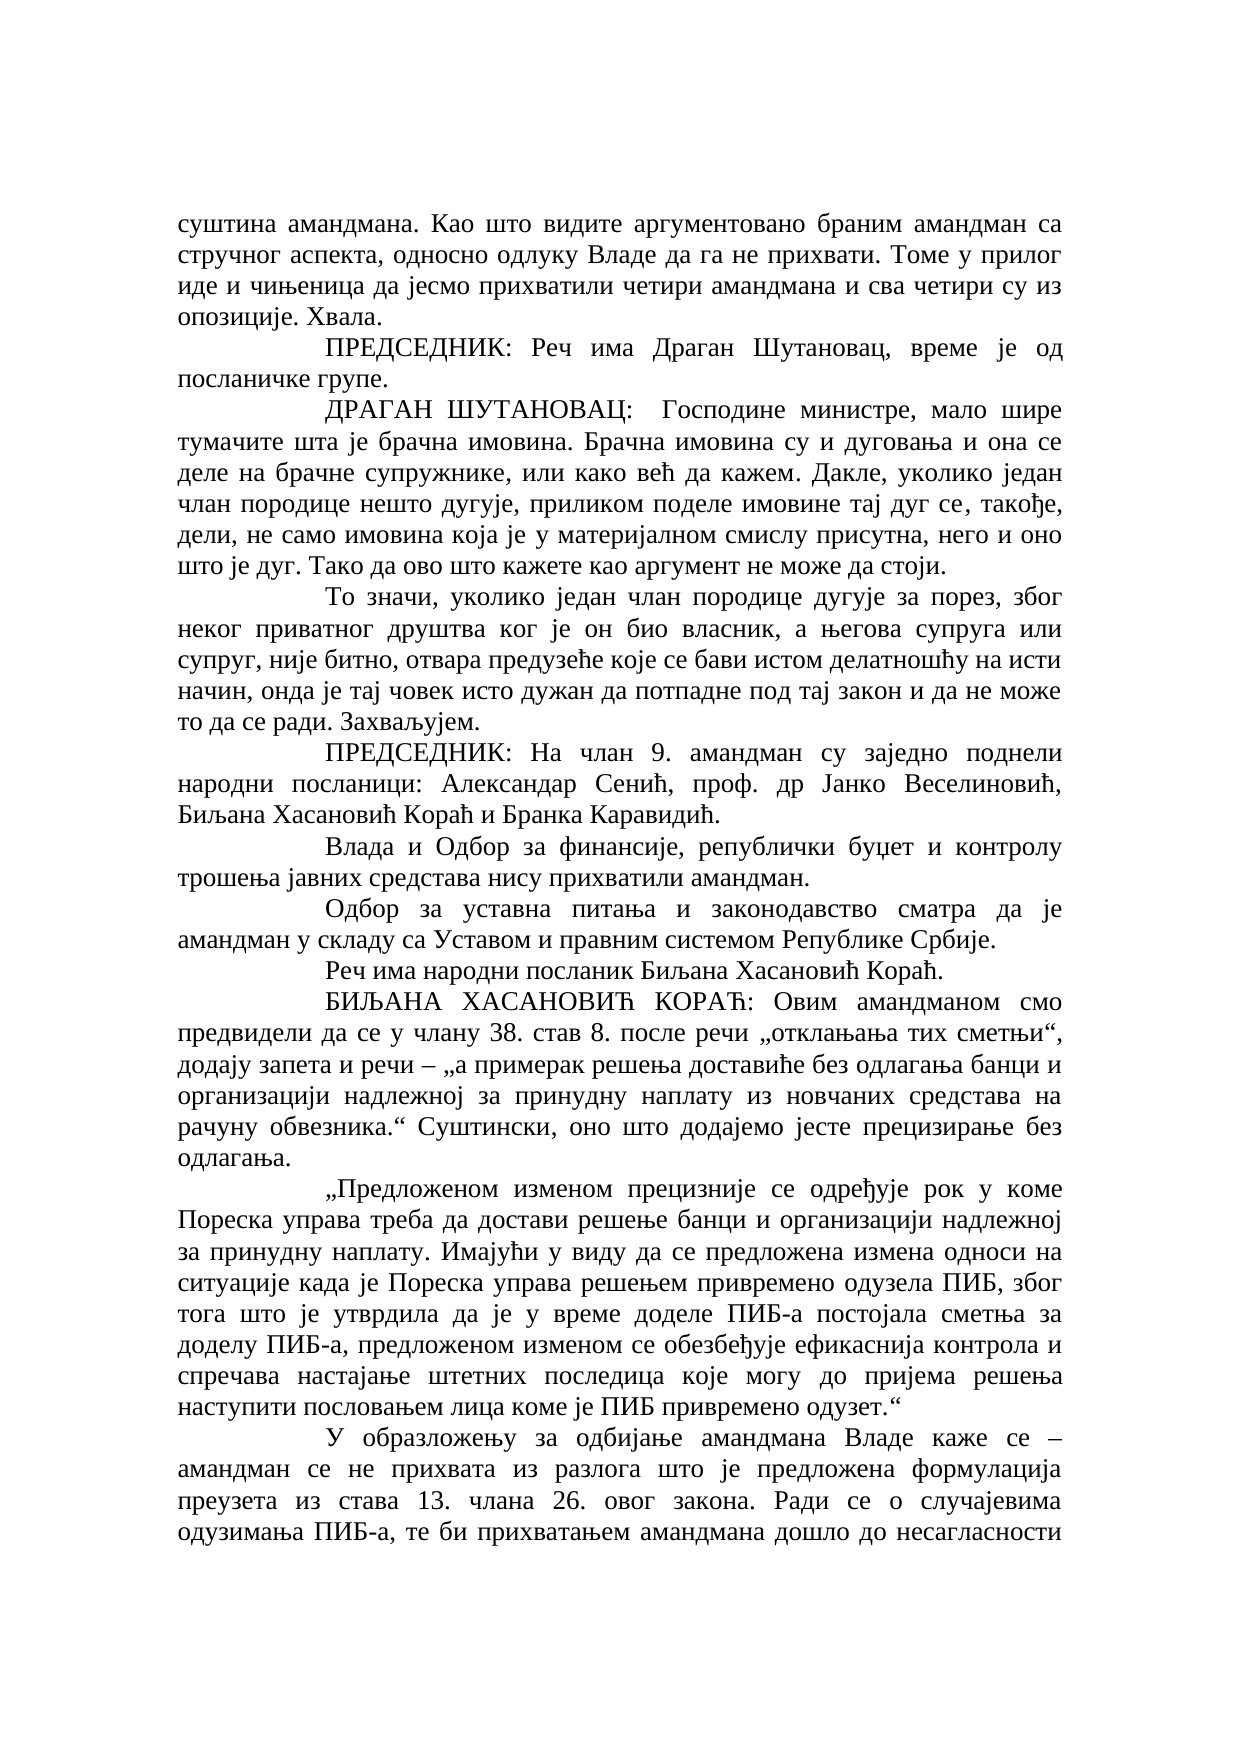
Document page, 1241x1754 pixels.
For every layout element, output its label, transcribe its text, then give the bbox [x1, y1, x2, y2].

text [177, 207, 1063, 331]
text ДРАГАН ШУТАНОВАЦ: Господине министре, мало шире тумачите шта је брачна имовина. Брачна имовина су и дуговања и она се деле на брачне супружнике, или како већ да кажем. Дакле, уколико један члан породице нешто дугује, приликом поделе имовине тај дуг се, такође, дели, не само имовина која је у материјалном смислу присутна, него и оно што је дуг. Тако да ово што кажете као аргумент не може да стоји. [177, 394, 1063, 581]
text Реч има народни посланик Биљана Хасановић Кораћ. [177, 954, 1063, 985]
text БИЉАНА ХАСАНОВИЋ КОРАЋ: Овим амандманом смо предвидели да се у члану 38. став 8. после речи „отклањања тих сметњи“, додају запета и речи – „а примерак решења доставиће без одлагања банци и организацији надлежној за принудну наплату из новчаних средстава на рачуну обвезника.“ Суштински, оно што додајемо јесте прецизирање без одлагања. [177, 985, 1063, 1172]
text Влада и Одбор за финансије, републички буџет и контролу трошења јавних средстава нису прихватили амандман. [177, 830, 1063, 892]
text ПРЕДСЕДНИК: Реч има Драган Шутановац, време је од посланичке групе. [177, 331, 1063, 394]
text То значи, уколико један члан породице дугује за порез, због неког приватног друштва ког је он био власник, а његова супруга или супруг, није битно, отвара предузеће које се бави истом делатношћу на исти начин, онда је тај човек исто дужан да потпадне под тај закон и да не може то да се ради. Захваљујем. [177, 581, 1063, 736]
text Одбор за уставна питања и законодавство сматра да је амандман у складу са Уставом и правним системом Републике Србије. [177, 892, 1063, 954]
text ПРЕДСЕДНИК: На члан 9. амандман су заједно поднели народни посланици: Александар Сенић, проф. др Јанко Веселиновић, Биљана Хасановић Кораћ и Бранка Каравидић. [177, 736, 1063, 830]
text „Предложеном изменом прецизније се одређује рок у коме Пореска управа треба да достави решење банци и организацији надлежној за принудну наплату. Имајући у виду да се предложена измена односи на ситуације када је Пореска управа решењем привремено одузела ПИБ, због тога што је утврдила да је у време доделе ПИБ-а постојала сметња за доделу ПИБ-а, предложеном изменом се обезбеђује ефикаснија контрола и спречава настајање штетних последица које могу до пријема решења наступити пословањем лица коме је ПИБ привремено одузет.“ [177, 1172, 1063, 1421]
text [177, 1421, 1063, 1546]
